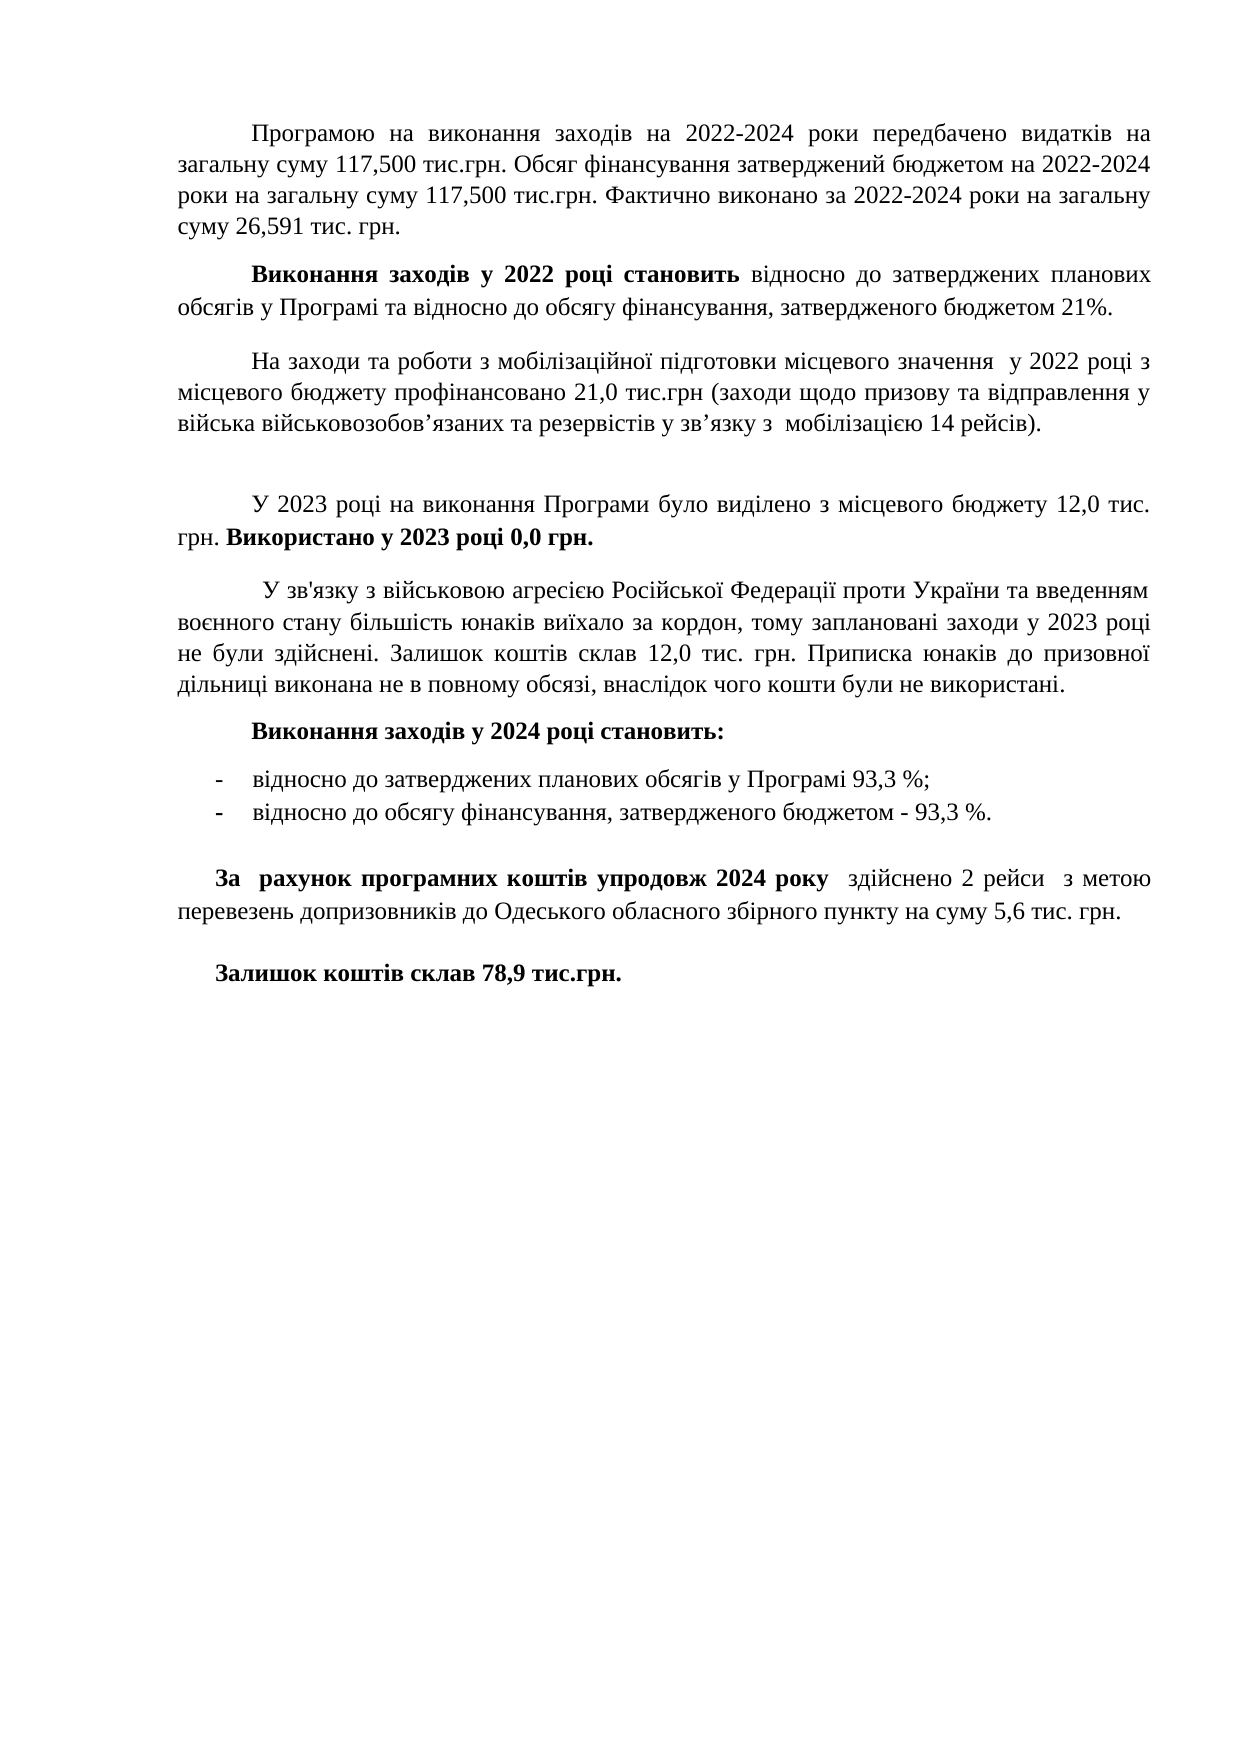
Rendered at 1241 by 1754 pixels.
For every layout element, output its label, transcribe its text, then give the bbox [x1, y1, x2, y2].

text За рахунок програмних коштів упродовж 2024 року здійснено 2 рейси з метою перевезень допризовників до Одеського обласного збірного пункту на суму 5,6 тис. грн. [177, 863, 1152, 925]
text Виконання заходів у 2024 році становить: [177, 716, 1152, 745]
text Виконання заходів у 2022 році становить відносно до затверджених планових обсягів у Програмі та відносно до обсягу фінансування, затвердженого бюджетом 21%. [177, 259, 1152, 321]
list відносно до затверджених планових обсягів у Програмі 93,3 %; [215, 764, 1152, 793]
text Програмою на виконання заходів на 2022-2024 роки передбачено видатків на загальну суму 117,500 тис.грн. Обсяг фінансування затверджений бюджетом на 2022-2024 роки на загальну суму 117,500 тис.грн. Фактично виконано за 2022-2024 роки на загальну суму 26,591 тис. грн. [177, 118, 1152, 240]
text У 2023 році на виконання Програми було виділено з місцевого бюджету 12,0 тис. грн. Використано у 2023 році 0,0 грн. [177, 489, 1152, 550]
list відносно до обсягу фінансування, затвердженого бюджетом - 93,3 %. [215, 797, 1152, 826]
text У зв'язку з військовою агресією Російської Федерації проти України та введенням воєнного стану більшість юнаків виїхало за кордон, тому заплановані заходи у 2023 році не були здійснені. Залишок коштів склав 12,0 тис. грн. Приписка юнаків до призовної дільниці виконана не в повному обсязі, внаслідок чого кошти були не використані. [177, 576, 1152, 697]
text Залишок коштів склав 78,9 тис.грн. [177, 958, 1152, 987]
text На заходи та роботи з мобілізаційної підготовки місцевого значення у 2022 році з місцевого бюджету профінансовано 21,0 тис.грн (заходи щодо призову та відправлення у війська військовозобов’язаних та резервістів у зв’язку з мобілізацією 14 рейсів). [177, 346, 1152, 437]
